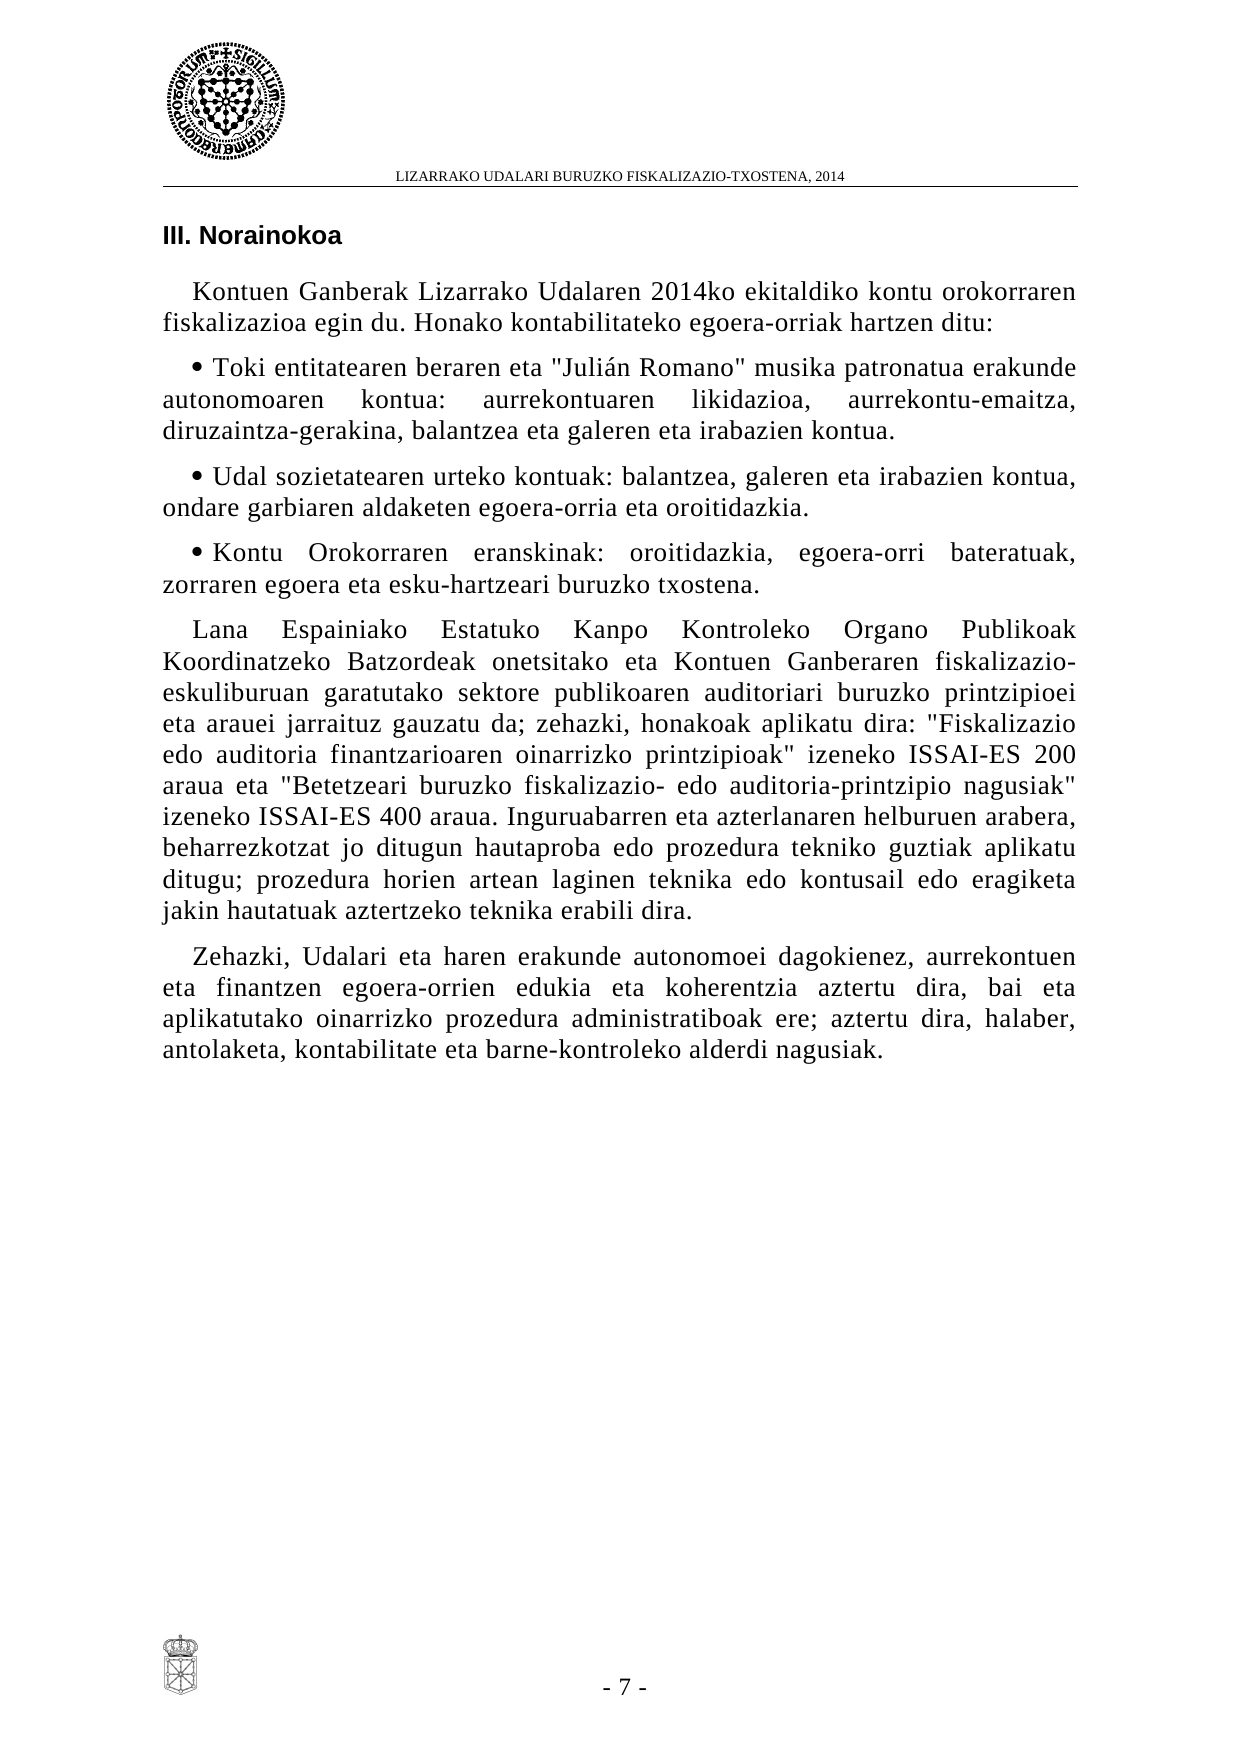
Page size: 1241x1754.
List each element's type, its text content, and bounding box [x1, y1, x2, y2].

picture [162, 38, 289, 164]
text Lana Espainiako Estatuko Kanpo Kontroleko Organo Publikoak Koordinatzeko Batzordeak onetsitako eta Kontuen Ganberaren fiskalizazio-eskuliburuan garatutako sektore publikoaren auditoriari buruzko printzipioei eta arauei jarraituz gauzatu da; zehazki, honakoak aplikatu dira: "Fiskalizazio edo auditoria finantzarioaren oinarrizko printzipioak" izeneko ISSAI-ES 200 araua eta "Betetzeari buruzko fiskalizazio- edo auditoria-printzipio nagusiak" izeneko ISSAI-ES 400 araua. Inguruabarren eta azterlanaren helburuen arabera, beharrezkotzat jo ditugun hautaproba edo prozedura tekniko guztiak aplikatu ditugu; prozedura horien artean laginen teknika edo kontusail edo eragiketa jakin hautatuak aztertzeko teknika erabili dira. [162, 613, 1078, 925]
picture [162, 1634, 199, 1696]
text Kontuen Ganberak Lizarrako Udalaren 2014ko ekitaldiko kontu orokorraren fiskalizazioa egin du. Honako kontabilitateko egoera-orriak hartzen ditu: [162, 274, 1078, 337]
text Zehazki, Udalari eta haren erakunde autonomoei dagokienez, aurrekontuen eta finantzen egoera-orrien edukia eta koherentzia aztertu dira, bai eta aplikatutako oinarrizko prozedura administratiboak ere; aztertu dira, halaber, antolaketa, kontabilitate eta barne-kontroleko alderdi nagusiak. [162, 939, 1078, 1064]
list Kontu Orokorraren eranskinak: oroitidazkia, egoera-orri bateratuak, zorraren egoera eta esku-hartzeari buruzko txostena. [162, 537, 1078, 599]
text III. Norainokoa [162, 220, 1078, 249]
list Toki entitatearen beraren eta "Julián Romano" musika patronatua erakunde autonomoaren kontua: aurrekontuaren likidazioa, aurrekontu-emaitza, diruzaintza-gerakina, balantzea eta galeren eta irabazien kontua. [162, 351, 1078, 445]
list Udal sozietatearen urteko kontuak: balantzea, galeren eta irabazien kontua, ondare garbiaren aldaketen egoera-orria eta oroitidazkia. [162, 459, 1078, 522]
